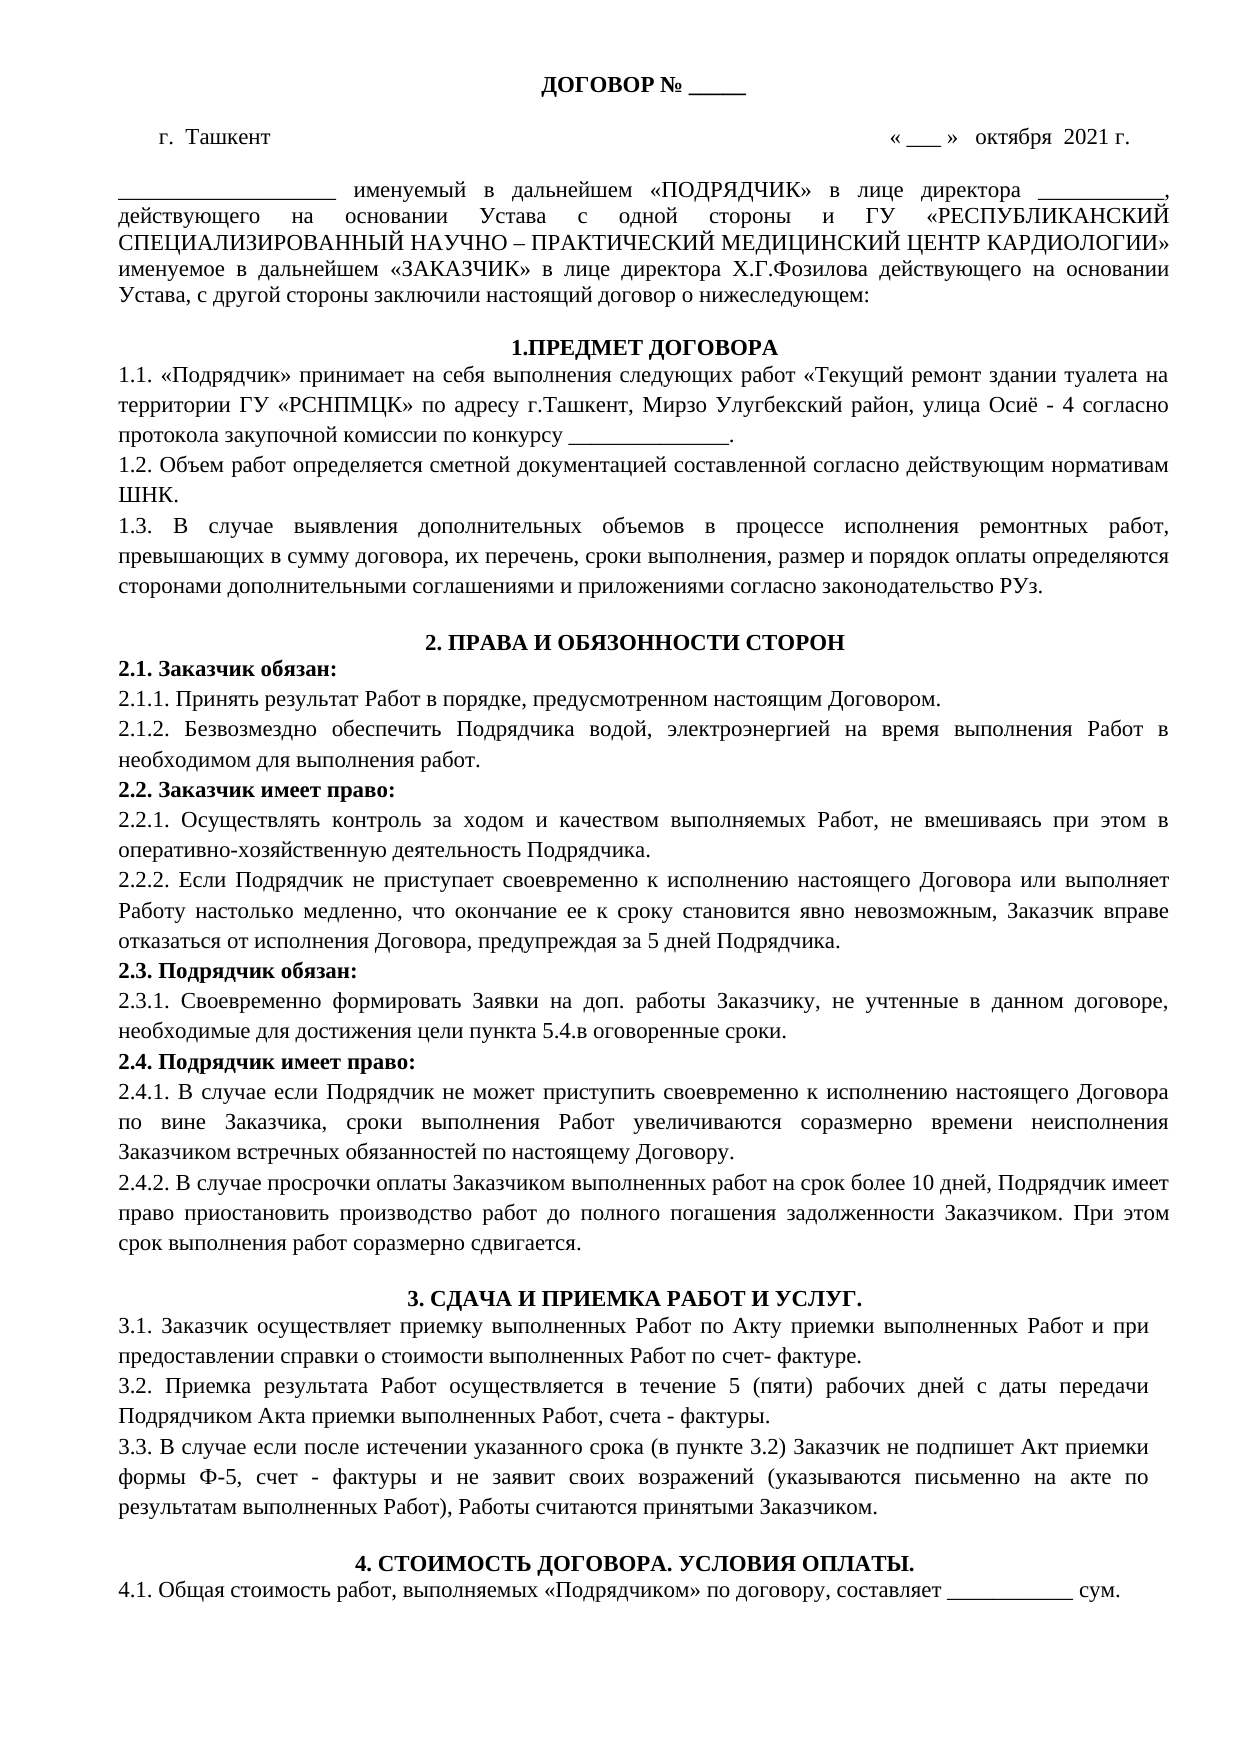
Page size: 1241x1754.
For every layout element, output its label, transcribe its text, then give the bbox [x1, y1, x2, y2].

text 2.3. Подрядчик обязан: [118, 957, 1171, 983]
text 3.1. Заказчик осуществляет приемку выполненных Работ по Акту приемки выполненных Работ и при предоставлении справки о стоимости выполненных Работ по счет- фактуре. [118, 1312, 1152, 1368]
text 3. СДАЧА И ПРИЕМКА РАБОТ И УСЛУГ. [118, 1286, 1152, 1312]
text 2.2.1. Осуществлять контроль за ходом и качеством выполняемых Работ, не вмешиваясь при этом в оперативно-хозяйственную деятельность Подрядчика. [118, 806, 1171, 863]
text 2.2. Заказчик имеет право: [118, 776, 1171, 802]
text 2.2.2. Если Подрядчик не приступает своевременно к исполнению настоящего Договора или выполняет Работу настолько медленно, что окончание ее к сроку становится явно невозможным, Заказчик вправе отказаться от исполнения Договора, предупреждая за 5 дней Подрядчика. [118, 866, 1171, 953]
text 2.1. Заказчик обязан: [118, 655, 1171, 681]
text 3.3. В случае если после истечении указанного срока (в пункте 3.2) Заказчик не подпишет Акт приемки формы Ф-5, счет - фактуры и не заявит своих возражений (указываются письменно на акте по результатам выполненных Работ), Работы считаются принятыми Заказчиком. [118, 1433, 1152, 1519]
text 2.3.1. Своевременно формировать Заявки на доп. работы Заказчику, не учтенные в данном договоре, необходимые для достижения цели пункта 5.4.в оговоренные сроки. [118, 987, 1171, 1044]
text 4.1. Общая стоимость работ, выполняемых «Подрядчиком» по договору, составляет ___________ сум. [118, 1576, 1171, 1602]
text ___________________ именуемый в дальнейшем «ПОДРЯДЧИК» в лице директора ___________, действующего на основании Устава с одной стороны и ГУ «РЕСПУБЛИКАНСКИЙ СПЕЦИАЛИЗИРОВАННЫЙ НАУЧНО – ПРАКТИЧЕСКИЙ МЕДИЦИНСКИЙ ЦЕНТР КАРДИОЛОГИИ» именуемое в дальнейшем «ЗАКАЗЧИК» в лице директора Х.Г.Фозилова действующего на основании Устава, с другой стороны заключили настоящий договор о нижеследующем: [118, 176, 1171, 308]
text 2.1.2. Безвозмездно обеспечить Подрядчика водой, электроэнергией на время выполнения Работ в необходимом для выполнения работ. [118, 715, 1171, 772]
text 1.2. Объем работ определяется сметной документацией составленной согласно действующим нормативам ШНК. [118, 451, 1171, 508]
text г. Ташкент « ___ » октября 2021 г. [118, 123, 1171, 150]
text 1.3. В случае выявления дополнительных объемов в процессе исполнения ремонтных работ, превышающих в сумму договора, их перечень, сроки выполнения, размер и порядок оплаты определяются сторонами дополнительными соглашениями и приложениями согласно законодательство РУз. [118, 512, 1171, 598]
text 2.1.1. Принять результат Работ в порядке, предусмотренном настоящим Договором. [118, 685, 1171, 712]
text 2. ПРАВА И ОБЯЗОННОСТИ СТОРОН [118, 629, 1152, 655]
text 1.ПРЕДМЕТ ДОГОВОРА [118, 334, 1171, 361]
text 3.2. Приемка результата Работ осуществляется в течение 5 (пяти) рабочих дней с даты передачи Подрядчиком Акта приемки выполненных Работ, счета - фактуры. [118, 1372, 1152, 1429]
text 2.4.1. В случае если Подрядчик не может приступить своевременно к исполнению настоящего Договора по вине Заказчика, сроки выполнения Работ увеличиваются соразмерно времени неисполнения Заказчиком встречных обязанностей по настоящему Договору. [118, 1078, 1171, 1165]
text 2.4.2. В случае просрочки оплаты Заказчиком выполненных работ на срок более 10 дней, Подрядчик имеет право приостановить производство работ до полного погашения задолженности Заказчиком. При этом срок выполнения работ соразмерно сдвигается. [118, 1168, 1171, 1255]
text ДОГОВОР № _____ [118, 71, 1169, 97]
text 2.4. Подрядчик имеет право: [118, 1048, 1171, 1074]
text 1.1. «Подрядчик» принимает на себя выполнения следующих работ «Текущий ремонт здании туалета на территории ГУ «РСНПМЦК» по адресу г.Ташкент, Мирзо Улугбекский район, улица Осиё - 4 согласно протокола закупочной комиссии по конкурсу ______________. [118, 361, 1171, 447]
text 4. СТОИМОСТЬ ДОГОВОРА. УСЛОВИЯ ОПЛАТЫ. [118, 1550, 1152, 1576]
